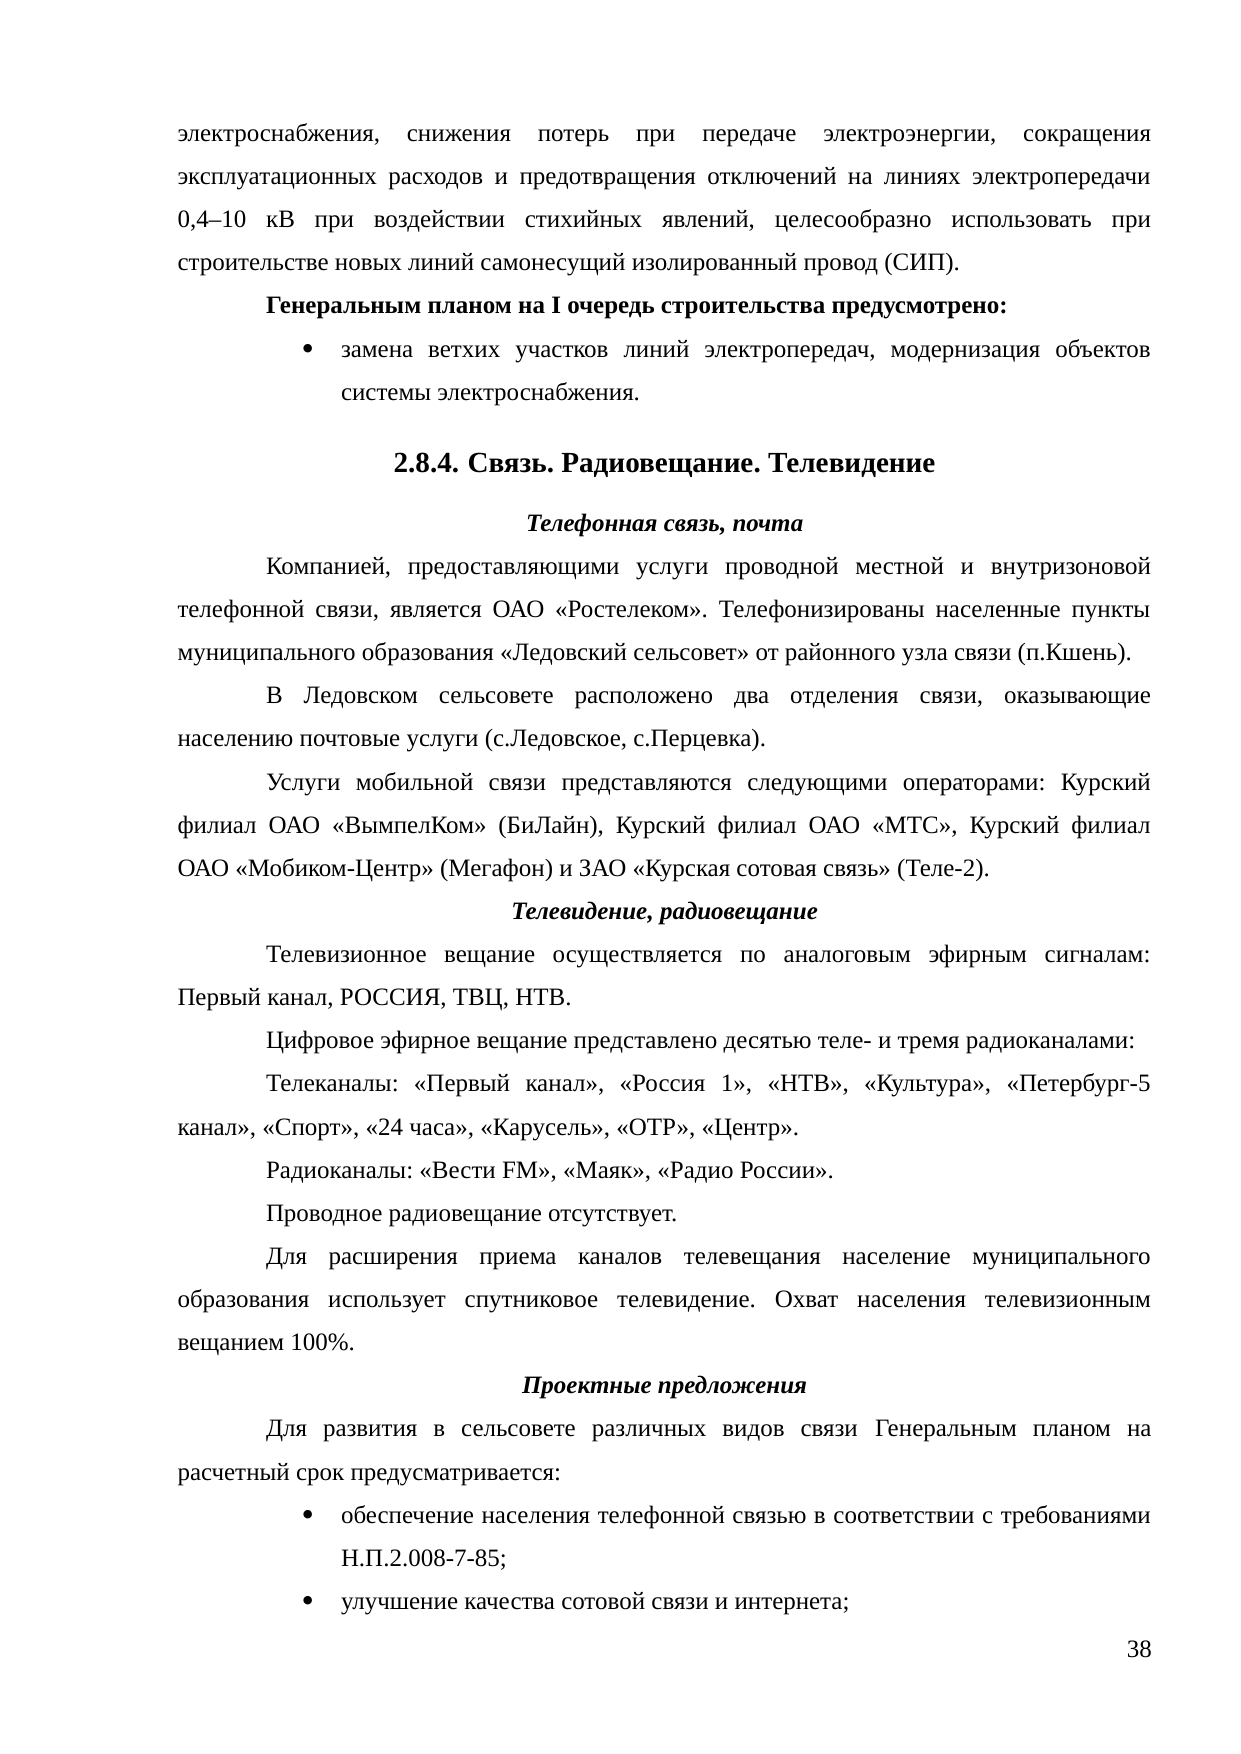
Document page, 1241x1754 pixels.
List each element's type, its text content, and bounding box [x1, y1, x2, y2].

text Для расширения приема каналов телевещания население муниципального образования использует спутниковое телевидение. Охват населения телевизионным вещанием 100%. [177, 1241, 1152, 1356]
text Проектные предложения [177, 1370, 1152, 1399]
list обеспечение населения телефонной связью в соответствии с требованиями Н.П.2.008-7-85; [303, 1500, 1152, 1572]
text Для развития в сельсовете различных видов связи Генеральным планом на расчетный срок предусматривается: [177, 1413, 1152, 1485]
list улучшение качества сотовой связи и интернета; [303, 1586, 1152, 1615]
text Генеральным планом на I очередь строительства предусмотрено: [177, 291, 1152, 319]
text Телевизионное вещание осуществляется по аналоговым эфирным сигналам: Первый канал, РОССИЯ, ТВЦ, НТВ. [177, 939, 1152, 1011]
text Компанией, предоставляющими услуги проводной местной и внутризоновой телефонной связи, является ОАО «Ростелеком». Телефонизированы населенные пункты муниципального образования «Ледовский сельсовет» от районного узла связи (п.Кшень). [177, 551, 1152, 666]
list замена ветхих участков линий электропередач, модернизация объектов системы электроснабжения. [303, 334, 1152, 406]
subtitle Связь. Радиовещание. Телевидение [177, 445, 1152, 478]
text В Ледовском сельсовете расположено два отделения связи, оказывающие населению почтовые услуги (с.Ледовское, с.Перцевка). [177, 680, 1152, 752]
text Проводное радиовещание отсутствует. [177, 1198, 1152, 1227]
text Телеканалы: «Первый канал», «Россия 1», «НТВ», «Культура», «Петербург-5 канал», «Спорт», «24 часа», «Карусель», «ОТР», «Центр». [177, 1068, 1152, 1140]
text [177, 118, 1152, 276]
text Цифровое эфирное вещание представлено десятью теле- и тремя радиоканалами: [177, 1025, 1152, 1054]
text Радиоканалы: «Вести FM», «Маяк», «Радио России». [177, 1155, 1152, 1183]
text Услуги мобильной связи представляются следующими операторами: Курский филиал ОАО «ВымпелКом» (БиЛайн), Курский филиал ОАО «МТС», Курский филиал ОАО «Мобиком-Центр» (Мегафон) и ЗАО «Курская сотовая связь» (Теле-2). [177, 767, 1152, 882]
text Телефонная связь, почта [177, 508, 1152, 537]
text Телевидение, радиовещание [177, 896, 1152, 925]
